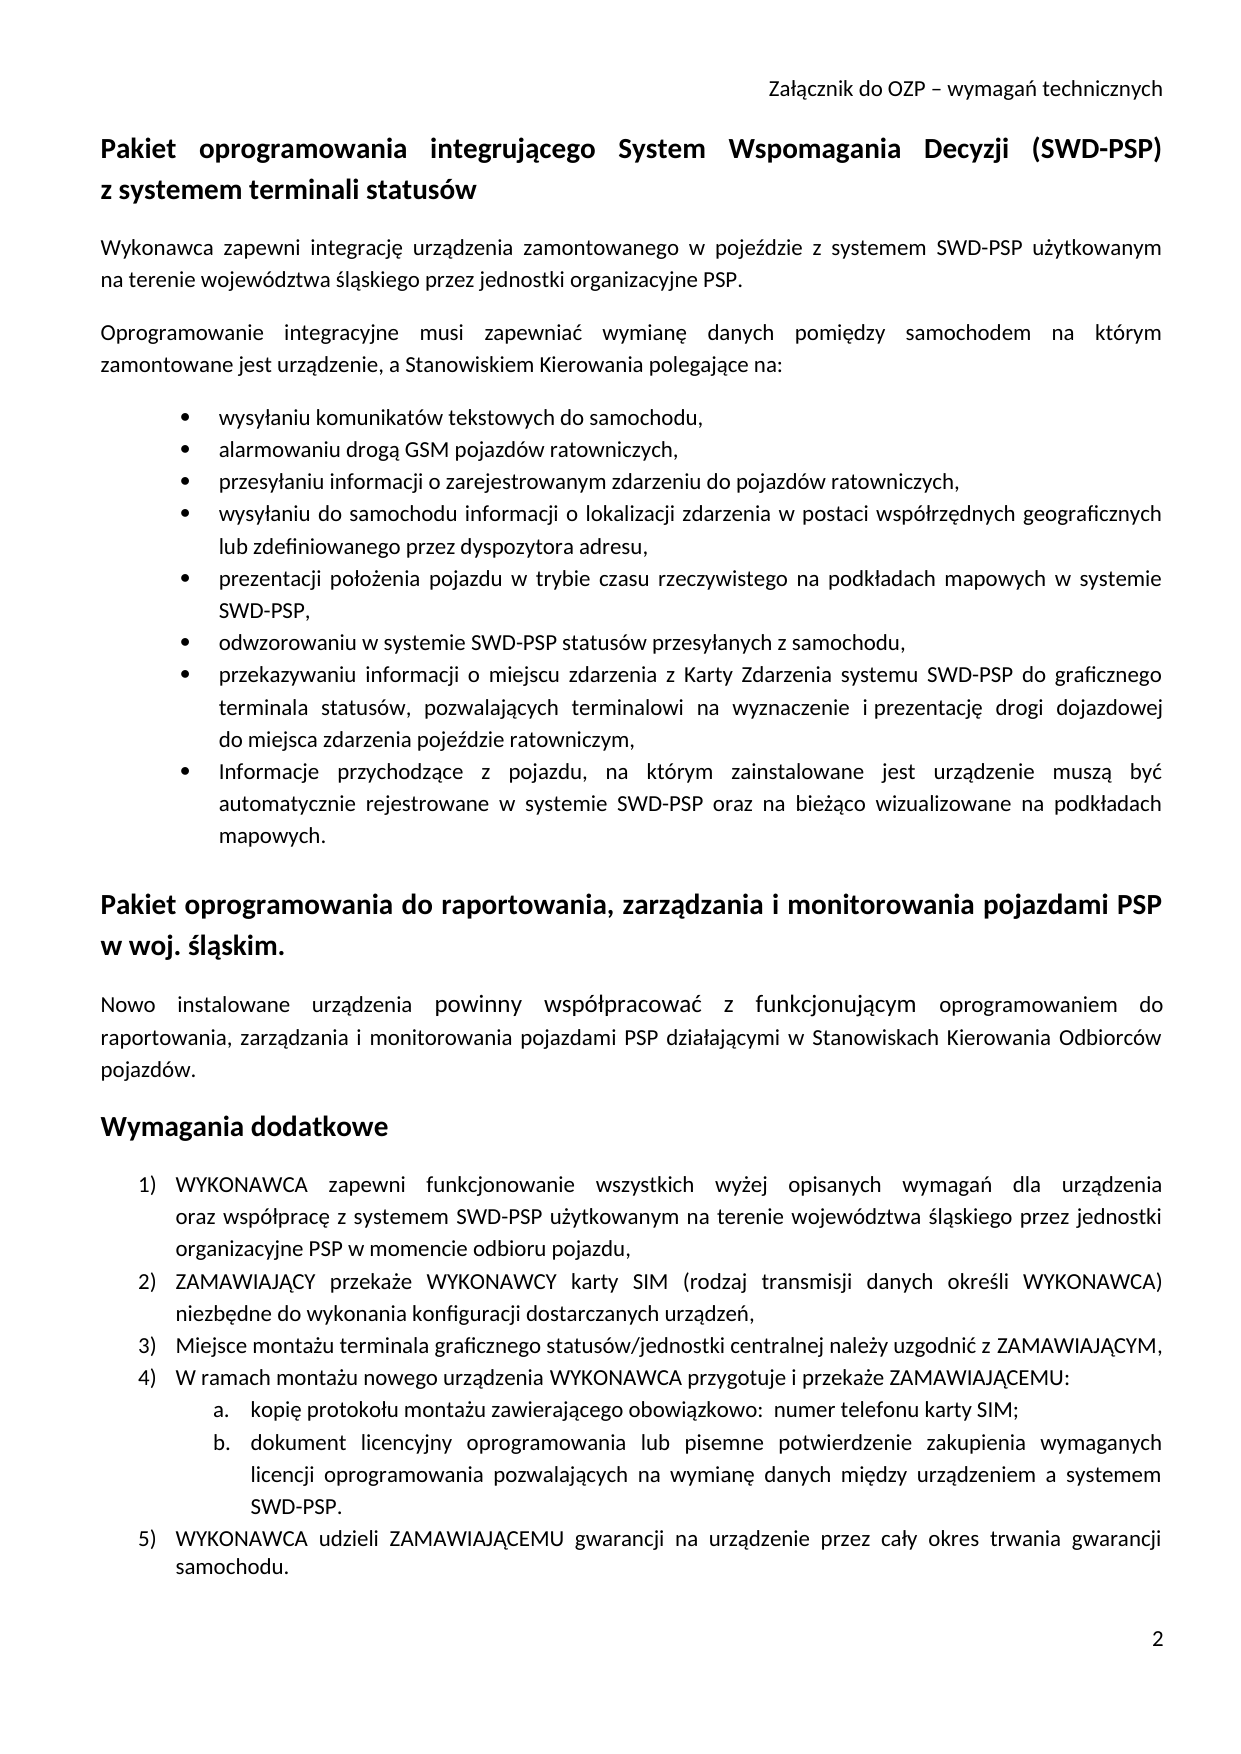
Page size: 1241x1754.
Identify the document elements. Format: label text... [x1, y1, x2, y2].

text Pakiet oprogramowania integrującego System Wspomagania Decyzji (SWD-PSP) z systemem terminali statusów [100, 130, 1163, 206]
text Wykonawca zapewni integrację urządzenia zamontowanego w pojeździe z systemem SWD-PSP użytkowanym na terenie województwa śląskiego przez jednostki organizacyjne PSP. [100, 233, 1163, 293]
text Oprogramowanie integracyjne musi zapewniać wymianę danych pomiędzy samochodem na którym zamontowane jest urządzenie, a Stanowiskiem Kierowania polegające na: [100, 318, 1163, 378]
list odwzorowaniu w systemie SWD-PSP statusów przesyłanych z samochodu, [181, 628, 1163, 656]
list wysyłaniu do samochodu informacji o lokalizacji zdarzenia w postaci współrzędnych geograficznych lub zdefiniowanego przez dyspozytora adresu, [181, 499, 1163, 560]
list Informacje przychodzące z pojazdu, na którym zainstalowane jest urządzenie muszą być automatycznie rejestrowane w systemie SWD-PSP oraz na bieżąco wizualizowane na podkładach mapowych. [181, 757, 1163, 849]
text Wymagania dodatkowe [100, 1108, 1163, 1144]
list dokument licencyjny oprogramowania lub pisemne potwierdzenie zakupienia wymaganych licencji oprogramowania pozwalających na wymianę danych między urządzeniem a systemem SWD-PSP. [213, 1428, 1163, 1520]
text Pakiet oprogramowania do raportowania, zarządzania i monitorowania pojazdami PSP w woj. śląskim. [100, 886, 1163, 962]
list alarmowaniu drogą GSM pojazdów ratowniczych, [181, 435, 1163, 463]
list W ramach montażu nowego urządzenia WYKONAWCA przygotuje i przekaże ZAMAWIAJĄCEMU: [138, 1363, 1163, 1391]
list WYKONAWCA udzieli ZAMAWIAJĄCEMU gwarancji na urządzenie przez cały okres trwania gwarancji samochodu. [138, 1524, 1163, 1580]
list WYKONAWCA zapewni funkcjonowanie wszystkich wyżej opisanych wymagań dla urządzenia oraz współpracę z systemem SWD-PSP użytkowanym na terenie województwa śląskiego przez jednostki organizacyjne PSP w momencie odbioru pojazdu, [138, 1170, 1163, 1263]
list wysyłaniu komunikatów tekstowych do samochodu, [181, 403, 1163, 431]
list ZAMAWIAJĄCY przekaże WYKONAWCY karty SIM (rodzaj transmisji danych określi WYKONAWCA) niezbędne do wykonania konfiguracji dostarczanych urządzeń, [138, 1267, 1163, 1327]
text Nowo instalowane urządzenia powinny współpracować z funkcjonującym oprogramowaniem do raportowania, zarządzania i monitorowania pojazdami PSP działającymi w Stanowiskach Kierowania Odbiorców pojazdów. [100, 988, 1163, 1083]
list przekazywaniu informacji o miejscu zdarzenia z Karty Zdarzenia systemu SWD-PSP do graficznego terminala statusów, pozwalających terminalowi na wyznaczenie i prezentację drogi dojazdowej do miejsca zdarzenia pojeździe ratowniczym, [181, 661, 1163, 753]
list Miejsce montażu terminala graficznego statusów/jednostki centralnej należy uzgodnić z ZAMAWIAJĄCYM, [138, 1331, 1163, 1359]
list przesyłaniu informacji o zarejestrowanym zdarzeniu do pojazdów ratowniczych, [181, 467, 1163, 495]
list kopię protokołu montażu zawierającego obowiązkowo: numer telefonu karty SIM; [213, 1396, 1163, 1423]
list prezentacji położenia pojazdu w trybie czasu rzeczywistego na podkładach mapowych w systemie SWD-PSP, [181, 564, 1163, 624]
